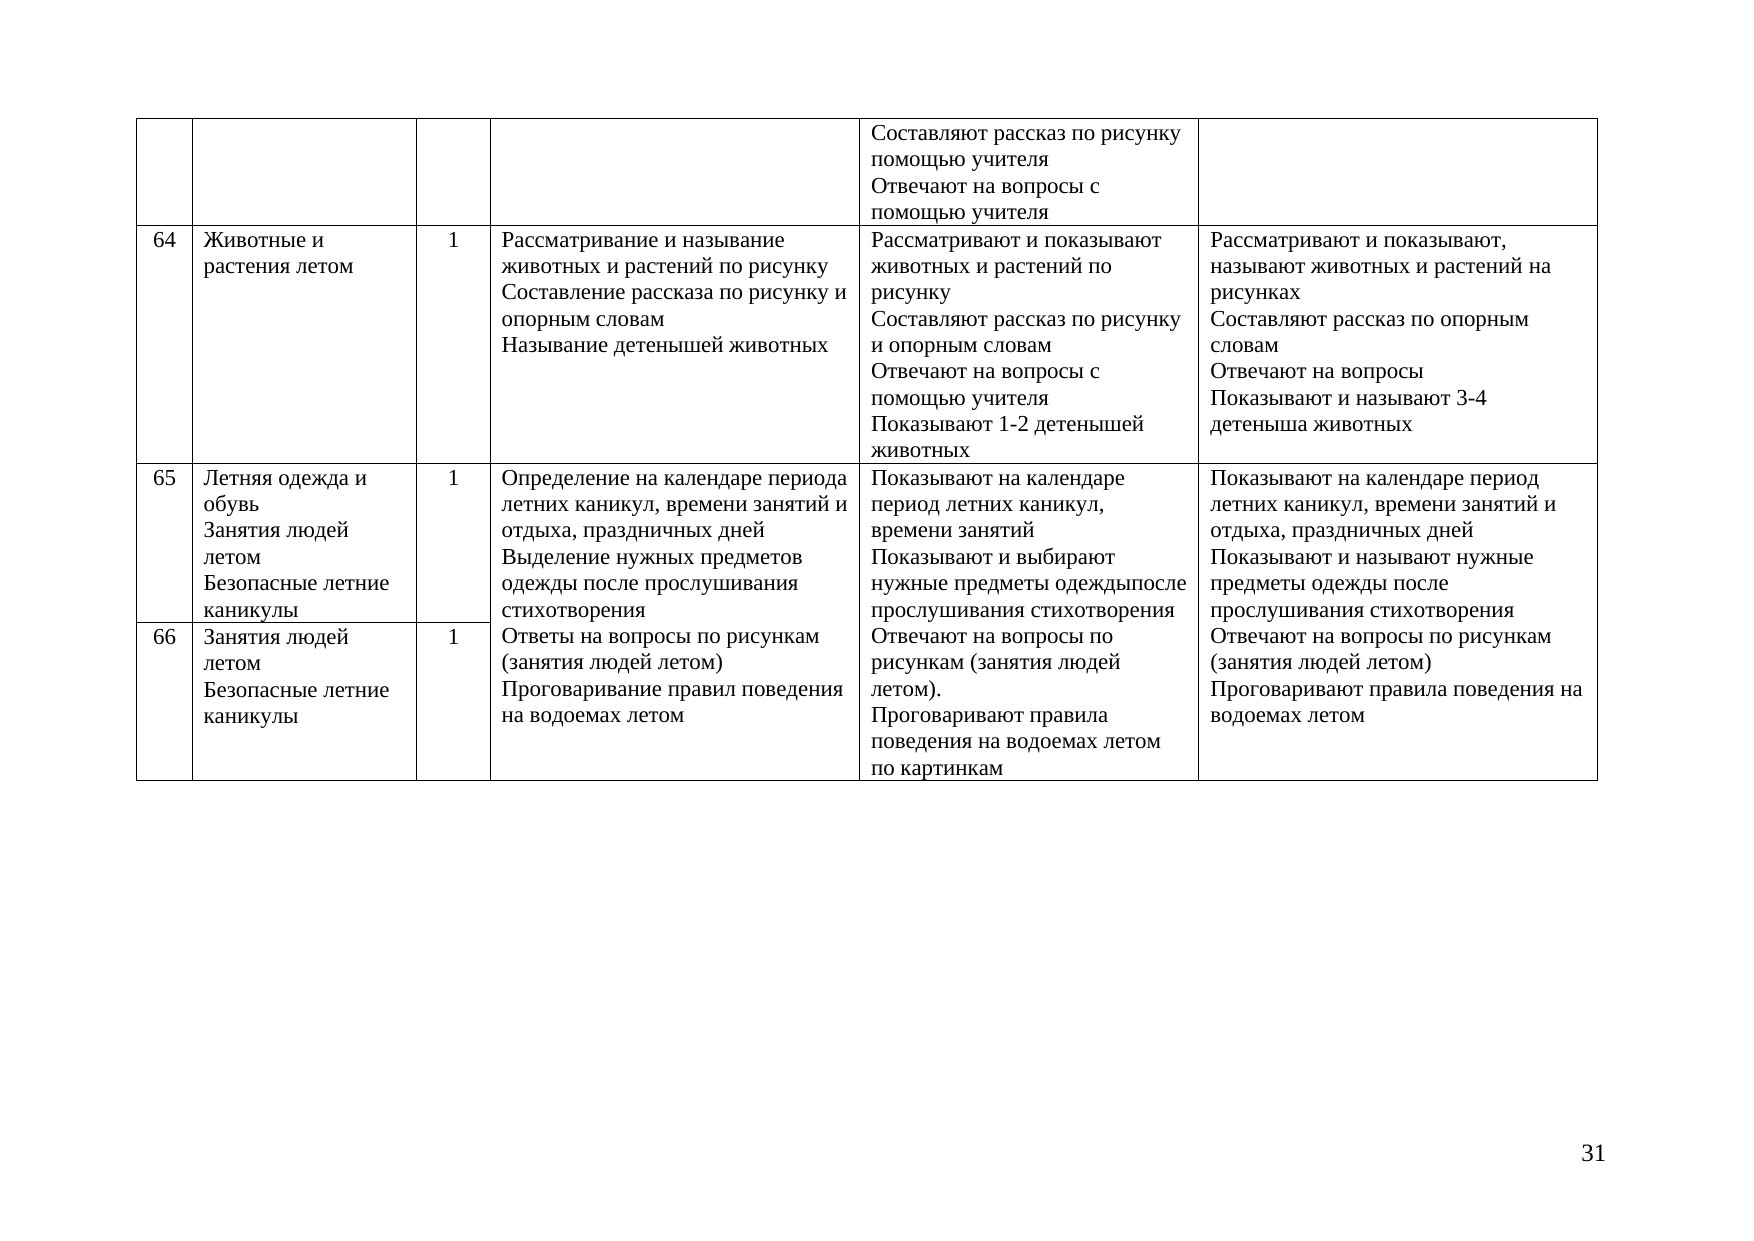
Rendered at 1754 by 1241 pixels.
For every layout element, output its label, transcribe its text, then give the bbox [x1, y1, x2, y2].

table_cell Занятия людей летом Безопасные летние каникулы [193, 623, 416, 780]
table_cell 63 [137, 119, 192, 224]
table_cell Рассматривание и называние животных и растений по рисунку Составление рассказа по рисунку и опорным словам Называние детенышей животных [491, 226, 859, 463]
table_cell Определение на календаре периода летних каникул, времени занятий и отдыха, праздничных дней Выделение нужных предметов одежды после прослушивания стихотворения Ответы на вопросы по рисункам (занятия людей летом) Проговаривание правил поведения на водоемах летом [491, 464, 859, 780]
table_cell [193, 119, 416, 224]
table_cell Животные и растения летом [193, 226, 416, 463]
table_cell 1 [417, 226, 490, 463]
table_cell 66 [137, 623, 192, 780]
table_cell Показывают на календаре период летних каникул, времени занятий Показывают и выбирают нужные предметы одеждыпосле прослушивания стихотворения Отвечают на вопросы по рисункам (занятия людей летом). Проговаривают правила поведения на водоемах летом по картинкам [860, 464, 1198, 780]
table_cell 64 [137, 226, 192, 463]
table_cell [491, 119, 859, 224]
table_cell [1199, 119, 1597, 224]
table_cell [860, 119, 1198, 224]
table_cell 1 [417, 464, 490, 622]
table_cell 1 [417, 119, 490, 224]
table_cell Рассматривают и показывают животных и растений по рисунку Составляют рассказ по рисунку и опорным словам Отвечают на вопросы с помощью учителя Показывают 1-2 детенышей животных [860, 226, 1198, 463]
table_cell Летняя одежда и обувь Занятия людей летом Безопасные летние каникулы [193, 464, 416, 622]
table_cell 65 [137, 464, 192, 622]
table_cell Рассматривают и показывают, называют животных и растений на рисунках Составляют рассказ по опорным словам Отвечают на вопросы Показывают и называют 3-4 детеныша животных [1199, 226, 1597, 463]
table_cell Показывают на календаре период летних каникул, времени занятий и отдыха, праздничных дней Показывают и называют нужные предметы одежды после прослушивания стихотворения Отвечают на вопросы по рисункам (занятия людей летом) Проговаривают правила поведения на водоемах летом [1199, 464, 1597, 780]
table_cell 1 [417, 623, 490, 780]
